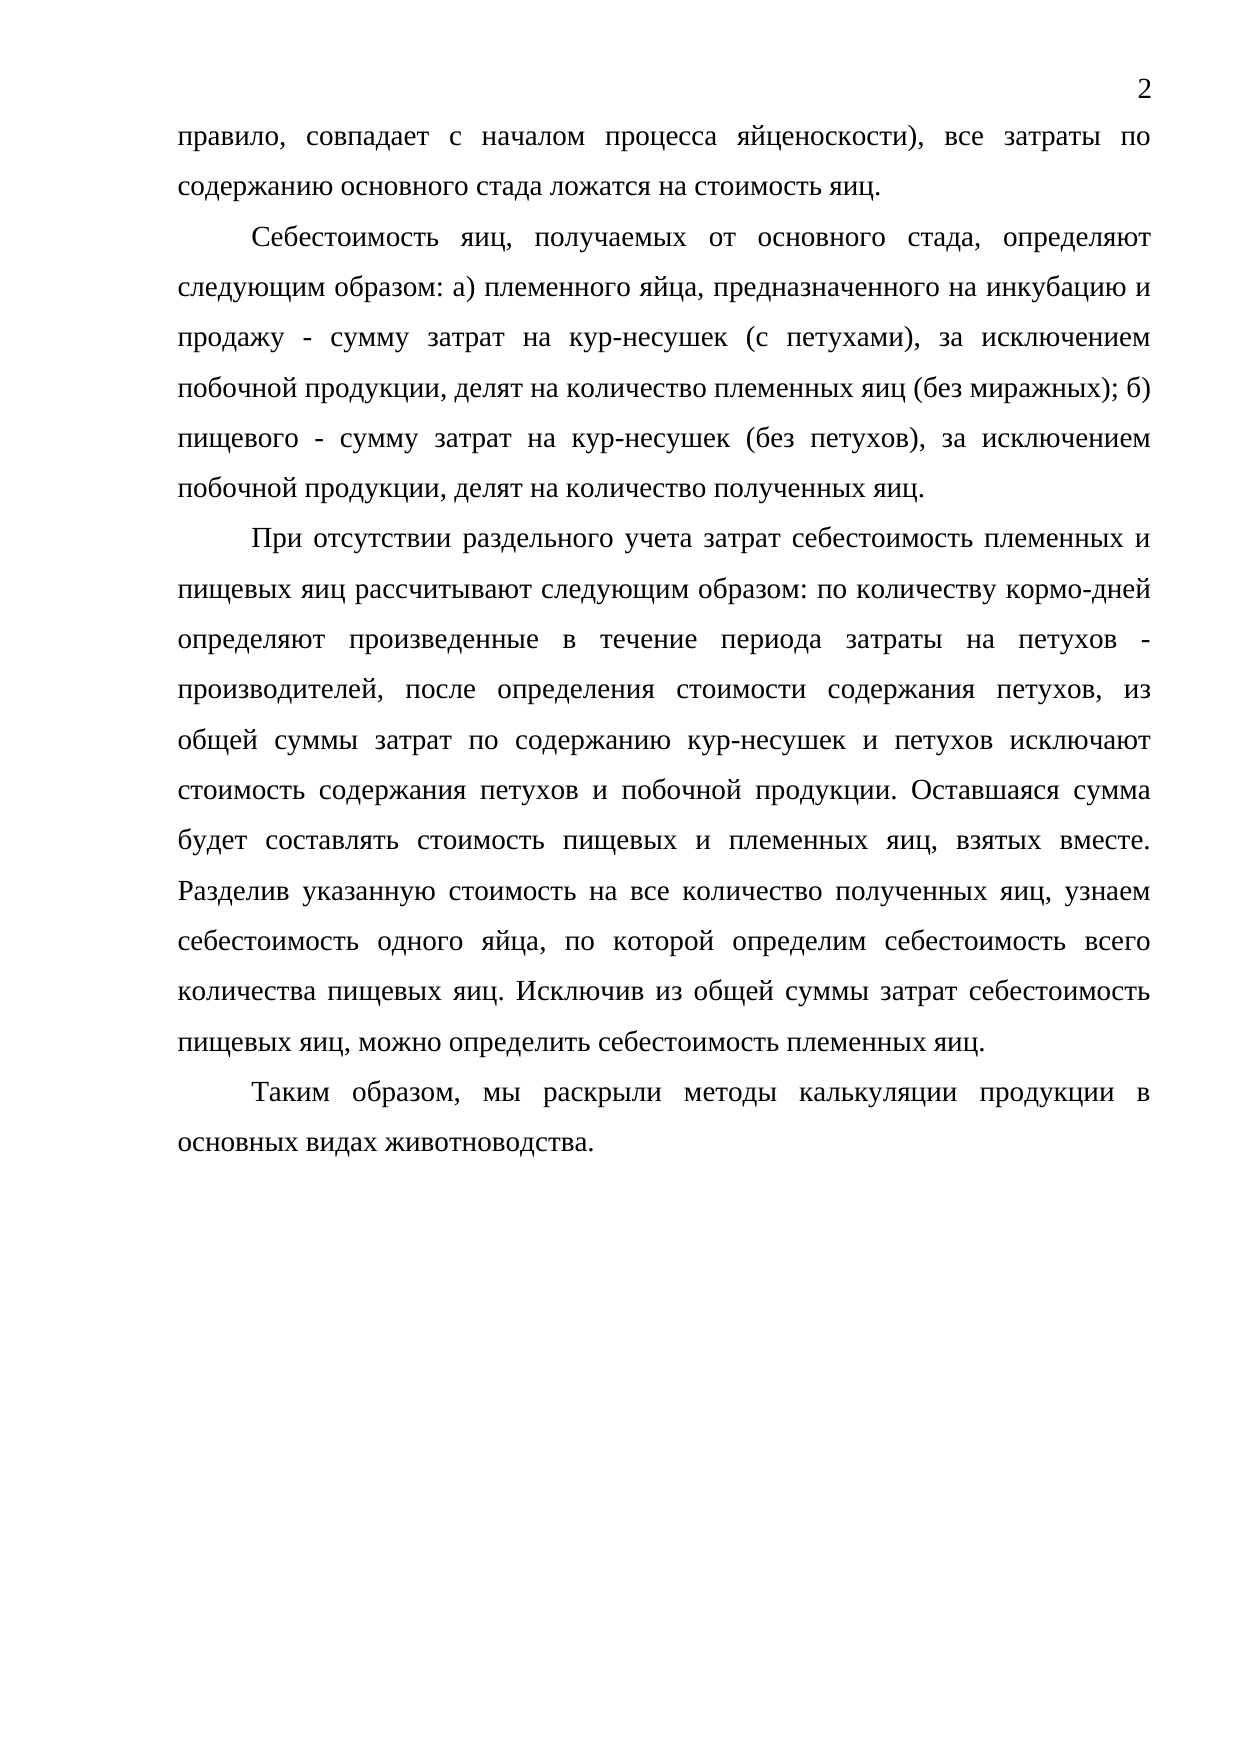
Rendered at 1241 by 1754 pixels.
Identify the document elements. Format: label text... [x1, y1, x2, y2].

text Таким образом, мы раскрыли методы калькуляции продукции в основных видах животноводства. [177, 1074, 1152, 1158]
text При отсутствии раздельного учета затрат себестоимость племенных и пищевых яиц рассчитывают следующим образом: по количеству кормo-дней определяют произведенные в течение периода затраты на петухов - производителей, после определения стоимости содержания петухов, из общей суммы затрат по содержанию кур-несушек и петухов исключают стоимость содержания петухов и побочной продукции. Оставшаяся сумма будет составлять стоимость пищевых и племенных яиц, взятых вместе. Разделив указанную стоимость на все количество полученных яиц, узнаем себестоимость одного яйца, по которой определим себестоимость всего количества пищевых яиц. Исключив из общей суммы затрат себестоимость пищевых яиц, можно определить себестоимость племенных яиц. [177, 521, 1152, 1057]
text Себестоимость яиц, получаемых от основного стада, определяют следующим образом: а) племенного яйца, предназначенного на инкубацию и продажу - сумму затрат на кур-несушек (с петухами), за исключением побочной продукции, делят на количество племенных яиц (без миражных); б) пищевого - сумму затрат на кур-несушек (без петухов), за исключением побочной продукции, делят на количество полученных яиц. [177, 219, 1152, 504]
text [177, 118, 1152, 202]
